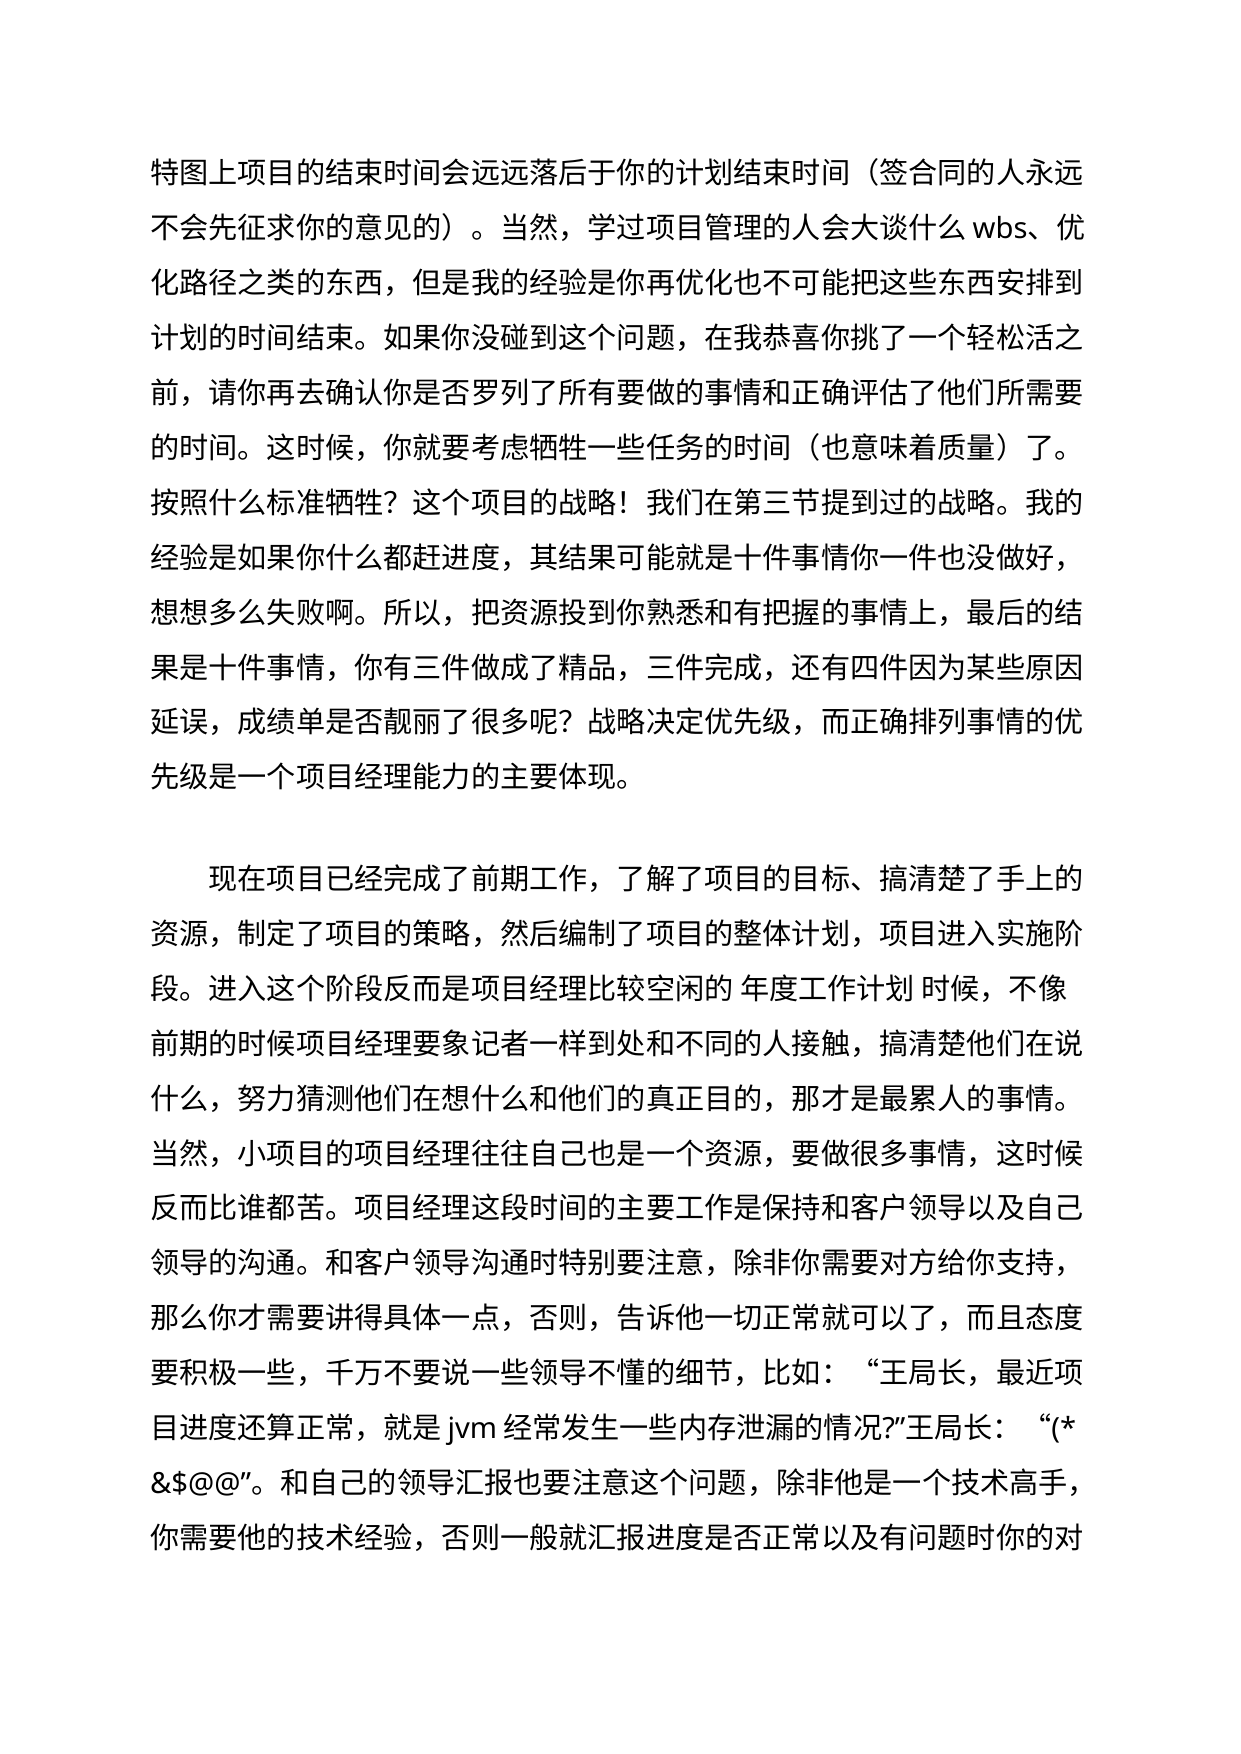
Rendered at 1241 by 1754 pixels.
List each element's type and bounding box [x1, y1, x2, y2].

text [150, 150, 1090, 796]
text [150, 856, 1090, 1557]
